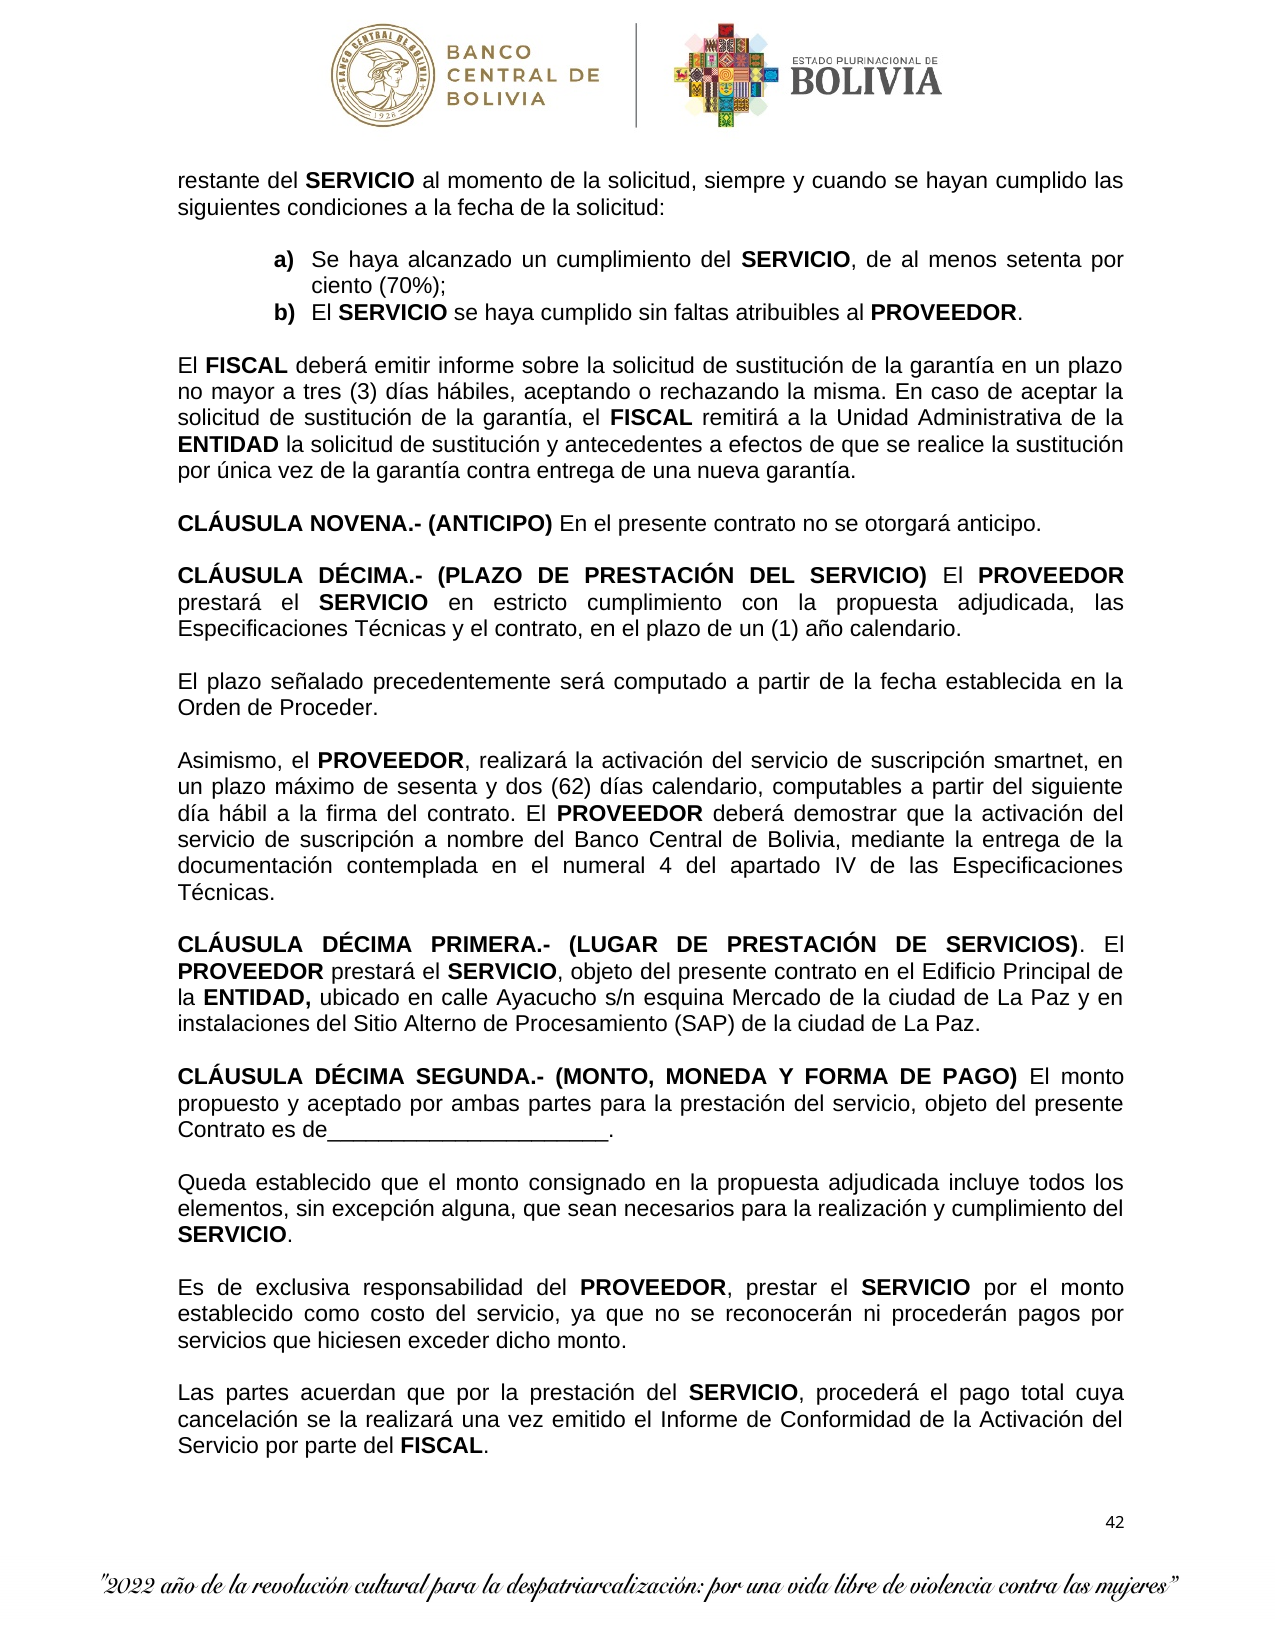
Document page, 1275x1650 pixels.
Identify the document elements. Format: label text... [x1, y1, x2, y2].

picture [0, 1556, 1275, 1621]
text Es de exclusiva responsabilidad del PROVEEDOR, prestar el SERVICIO por el monto establecido como costo del servicio, ya que no se reconocerán ni procederán pagos por servicios que hiciesen exceder dicho monto. [177, 1274, 1124, 1353]
text El plazo señalado precedentemente será computado a partir de la fecha establecida en la Orden de Proceder. [177, 668, 1124, 721]
text Las partes acuerdan que por la prestación del SERVICIO, procederá el pago total cuya cancelación se la realizará una vez emitido el Informe de Conformidad de la Activación del Servicio por parte del FISCAL. [177, 1379, 1124, 1458]
text CLÁUSULA DÉCIMA.- (PLAZO DE PRESTACIÓN DEL SERVICIO) El PROVEEDOR prestará el SERVICIO en estricto cumplimiento con la propuesta adjudicada, las Especificaciones Técnicas y el contrato, en el plazo de un (1) año calendario. [177, 562, 1124, 641]
text Queda establecido que el monto consignado en la propuesta adjudicada incluye todos los elementos, sin excepción alguna, que sean necesarios para la realización y cumplimiento del SERVICIO. [177, 1168, 1124, 1248]
text CLÁUSULA DÉCIMA SEGUNDA.- (MONTO, MONEDA Y FORMA DE PAGO) El monto propuesto y aceptado por ambas partes para la prestación del servicio, objeto del presente Contrato es de______________________. [177, 1063, 1124, 1142]
picture [0, 5, 1272, 166]
text Asimismo, el PROVEEDOR, realizará la activación del servicio de suscripción smartnet, en un plazo máximo de sesenta y dos (62) días calendario, computables a partir del siguiente día hábil a la firma del contrato. El PROVEEDOR deberá demostrar que la activación del servicio de suscripción a nombre del Banco Central de Bolivia, mediante la entrega de la documentación contemplada en el numeral 4 del apartado IV de las Especificaciones Técnicas. [177, 747, 1124, 905]
text CLÁUSULA NOVENA.- (ANTICIPO) En el presente contrato no se otorgará anticipo. [177, 510, 1124, 536]
text CLÁUSULA DÉCIMA PRIMERA.- (LUGAR DE PRESTACIÓN DE SERVICIOS). El PROVEEDOR prestará el SERVICIO, objeto del presente contrato en el Edificio Principal de la ENTIDAD, ubicado en calle Ayacucho s/n esquina Mercado de la ciudad de La Paz y en instalaciones del Sitio Alterno de Procesamiento (SAP) de la ciudad de La Paz. [177, 931, 1124, 1037]
text El FISCAL deberá emitir informe sobre la solicitud de sustitución de la garantía en un plazo no mayor a tres (3) días hábiles, aceptando o rechazando la misma. En caso de aceptar la solicitud de sustitución de la garantía, el FISCAL remitirá a la Unidad Administrativa de la ENTIDAD la solicitud de sustitución y antecedentes a efectos de que se realice la sustitución por única vez de la garantía contra entrega de una nueva garantía. [177, 352, 1124, 483]
list El SERVICIO se haya cumplido sin faltas atribuibles al PROVEEDOR. [274, 299, 1124, 325]
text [177, 148, 1124, 220]
list Se haya alcanzado un cumplimiento del SERVICIO, de al menos setenta por ciento (70%); [274, 246, 1124, 299]
